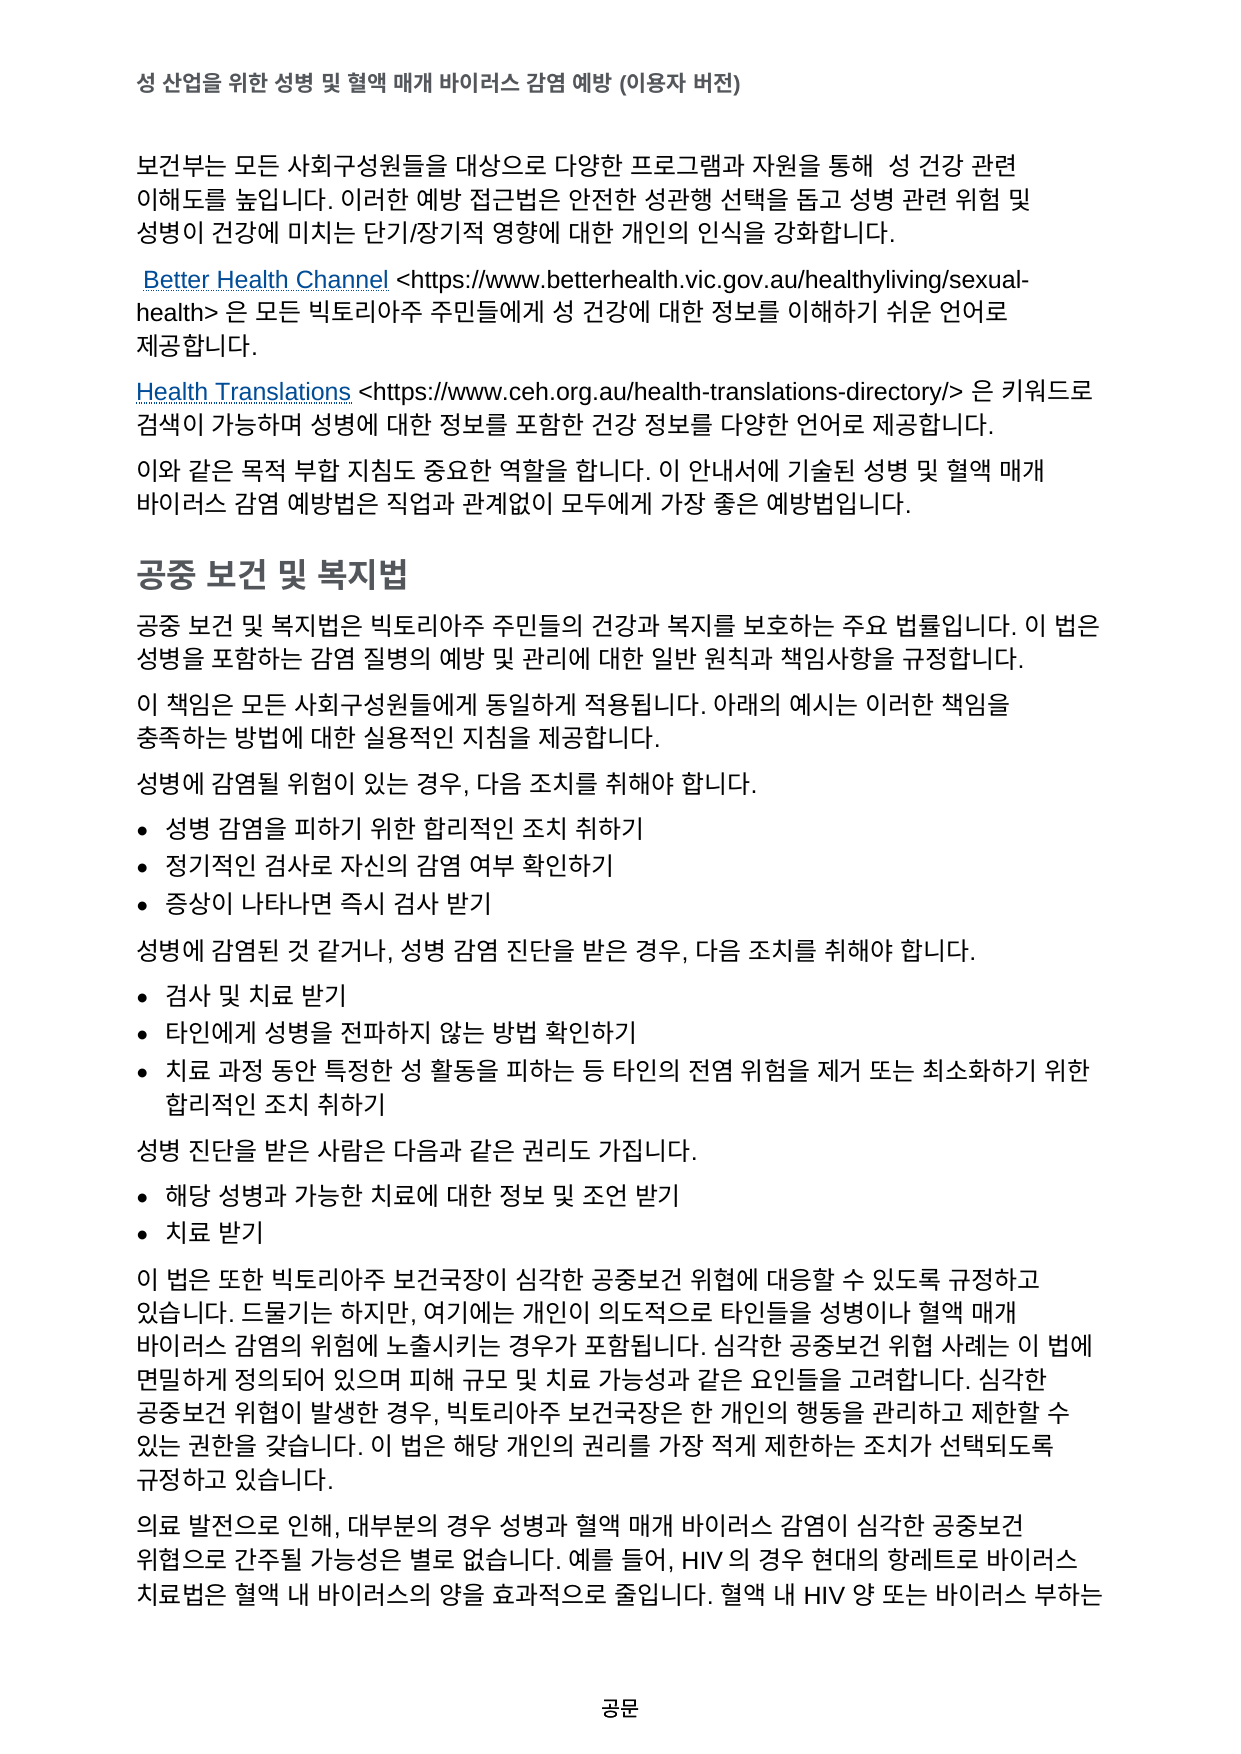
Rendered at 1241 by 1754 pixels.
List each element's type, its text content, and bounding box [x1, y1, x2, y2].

list 해당 성병과 가능한 치료에 대한 정보 및 조언 받기 [136, 1178, 1104, 1211]
list 정기적인 검사로 자신의 감염 여부 확인하기 [136, 849, 1104, 882]
list 치료 과정 동안 특정한 성 활동을 피하는 등 타인의 전염 위험을 제거 또는 최소화하기 위한 합리적인 조치 취하기 [136, 1053, 1104, 1119]
text 성병에 감염된 것 같거나, 성병 감염 진단을 받은 경우, 다음 조치를 취해야 합니다. [136, 932, 1104, 965]
text 이 책임은 모든 사회구성원들에게 동일하게 적용됩니다. 아래의 예시는 이러한 책임을 충족하는 방법에 대한 실용적인 지침을 제공합니다. [136, 686, 1104, 753]
text 이 법은 또한 빅토리아주 보건국장이 심각한 공중보건 위협에 대응할 수 있도록 규정하고 있습니다. 드물기는 하지만, 여기에는 개인이 의도적으로 타인들을 성병이나 혈액 매개 바이러스 감염의 위험에 노출시키는 경우가 포함됩니다. 심각한 공중보건 위협 사례는 이 법에 면밀하게 정의되어 있으며 피해 규모 및 치료 가능성과 같은 요인들을 고려합니다. 심각한 공중보건 위협이 발생한 경우, 빅토리아주 보건국장은 한 개인의 행동을 관리하고 제한할 수 있는 권한을 갖습니다. 이 법은 해당 개인의 권리를 가장 적게 제한하는 조치가 선택되도록 규정하고 있습니다. [136, 1261, 1104, 1494]
list 증상이 나타나면 즉시 검사 받기 [136, 886, 1104, 919]
text Better Health Channel <https://www.betterhealth.vic.gov.au/healthyliving/sexual-health> 은 모든 빅토리아주 주민들에게 성 건강에 대한 정보를 이해하기 쉬운 언어로 제공합니다. [136, 260, 1104, 360]
subtitle 공중 보건 및 복지법 [136, 556, 1104, 594]
text 성병에 감염될 위험이 있는 경우, 다음 조치를 취해야 합니다. [136, 765, 1104, 799]
text 이와 같은 목적 부합 지침도 중요한 역할을 합니다. 이 안내서에 기술된 성병 및 혈액 매개 바이러스 감염 예방법은 직업과 관계없이 모두에게 가장 좋은 예방법입니다. [136, 452, 1104, 518]
list 검사 및 치료 받기 [136, 978, 1104, 1011]
text Health Translations <https://www.ceh.org.au/health-translations-directory/> 은 키워드로 검색이 가능하며 성병에 대한 정보를 포함한 건강 정보를 다양한 언어로 제공합니다. [136, 373, 1104, 439]
list 치료 받기 [136, 1215, 1104, 1249]
text 성병 진단을 받은 사람은 다음과 같은 권리도 가집니다. [136, 1132, 1104, 1165]
list 타인에게 성병을 전파하지 않는 방법 확인하기 [136, 1015, 1104, 1049]
text 공중 보건 및 복지법은 빅토리아주 주민들의 건강과 복지를 보호하는 주요 법률입니다. 이 법은 성병을 포함하는 감염 질병의 예방 및 관리에 대한 일반 원칙과 책임사항을 규정합니다. [136, 607, 1104, 674]
text 보건부는 모든 사회구성원들을 대상으로 다양한 프로그램과 자원을 통해 성 건강 관련 이해도를 높입니다. 이러한 예방 접근법은 안전한 성관행 선택을 돕고 성병 관련 위험 및 성병이 건강에 미치는 단기/장기적 영향에 대한 개인의 인식을 강화합니다. [136, 148, 1104, 248]
list 성병 감염을 피하기 위한 합리적인 조치 취하기 [136, 811, 1104, 844]
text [136, 1507, 1104, 1610]
